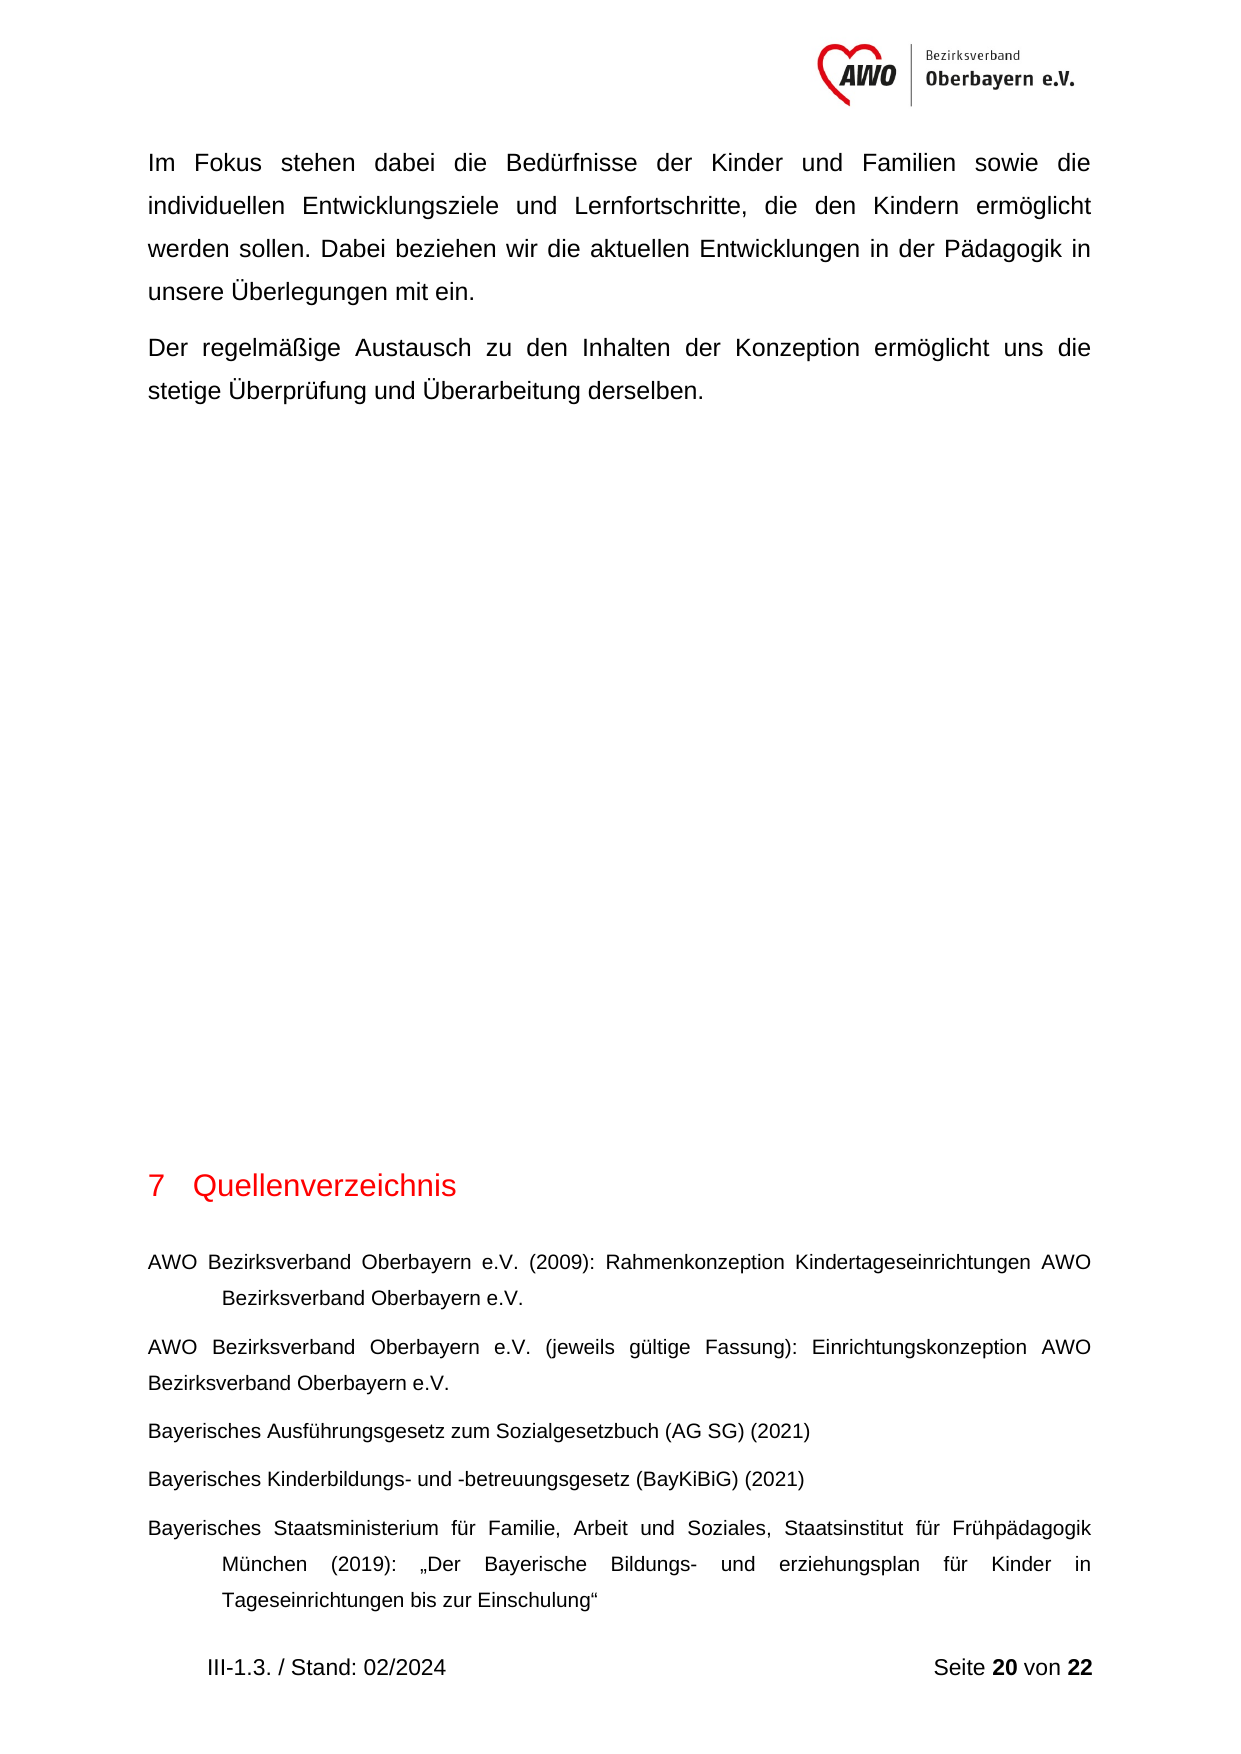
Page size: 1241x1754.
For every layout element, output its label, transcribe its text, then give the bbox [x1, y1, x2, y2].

text AWO Bezirksverband Oberbayern e.V. (jeweils gültige Fassung): Einrichtungskonzeption AWO Bezirksverband Oberbayern e.V. [148, 1334, 1092, 1394]
text AWO Bezirksverband Oberbayern e.V. (2009): Rahmenkonzeption Kindertageseinrichtungen AWO Bezirksverband Oberbayern e.V. [148, 1250, 1092, 1310]
text Der regelmäßige Austausch zu den Inhalten der Konzeption ermöglicht uns die stetige Überprüfung und Überarbeitung derselben. [148, 333, 1092, 404]
text Bayerisches Staatsministerium für Familie, Arbeit und Soziales, Staatsinstitut für Frühpädagogik München (2019): „Der Bayerische Bildungs- und erziehungsplan für Kinder in Tageseinrichtungen bis zur Einschulung“ [148, 1516, 1092, 1612]
text Im Fokus stehen dabei die Bedürfnisse der Kinder und Familien sowie die individuellen Entwicklungsziele und Lernfortschritte, die den Kindern ermöglicht werden sollen. Dabei beziehen wir die aktuellen Entwicklungen in der Pädagogik in unsere Überlegungen mit ein. [148, 148, 1092, 306]
picture [802, 28, 1089, 122]
subtitle Quellenverzeichnis [148, 1167, 1092, 1203]
text Bayerisches Kinderbildungs- und -betreuungsgesetz (BayKiBiG) (2021) [148, 1467, 1092, 1491]
text Bayerisches Ausführungsgesetz zum Sozialgesetzbuch (AG SG) (2021) [148, 1419, 1092, 1443]
